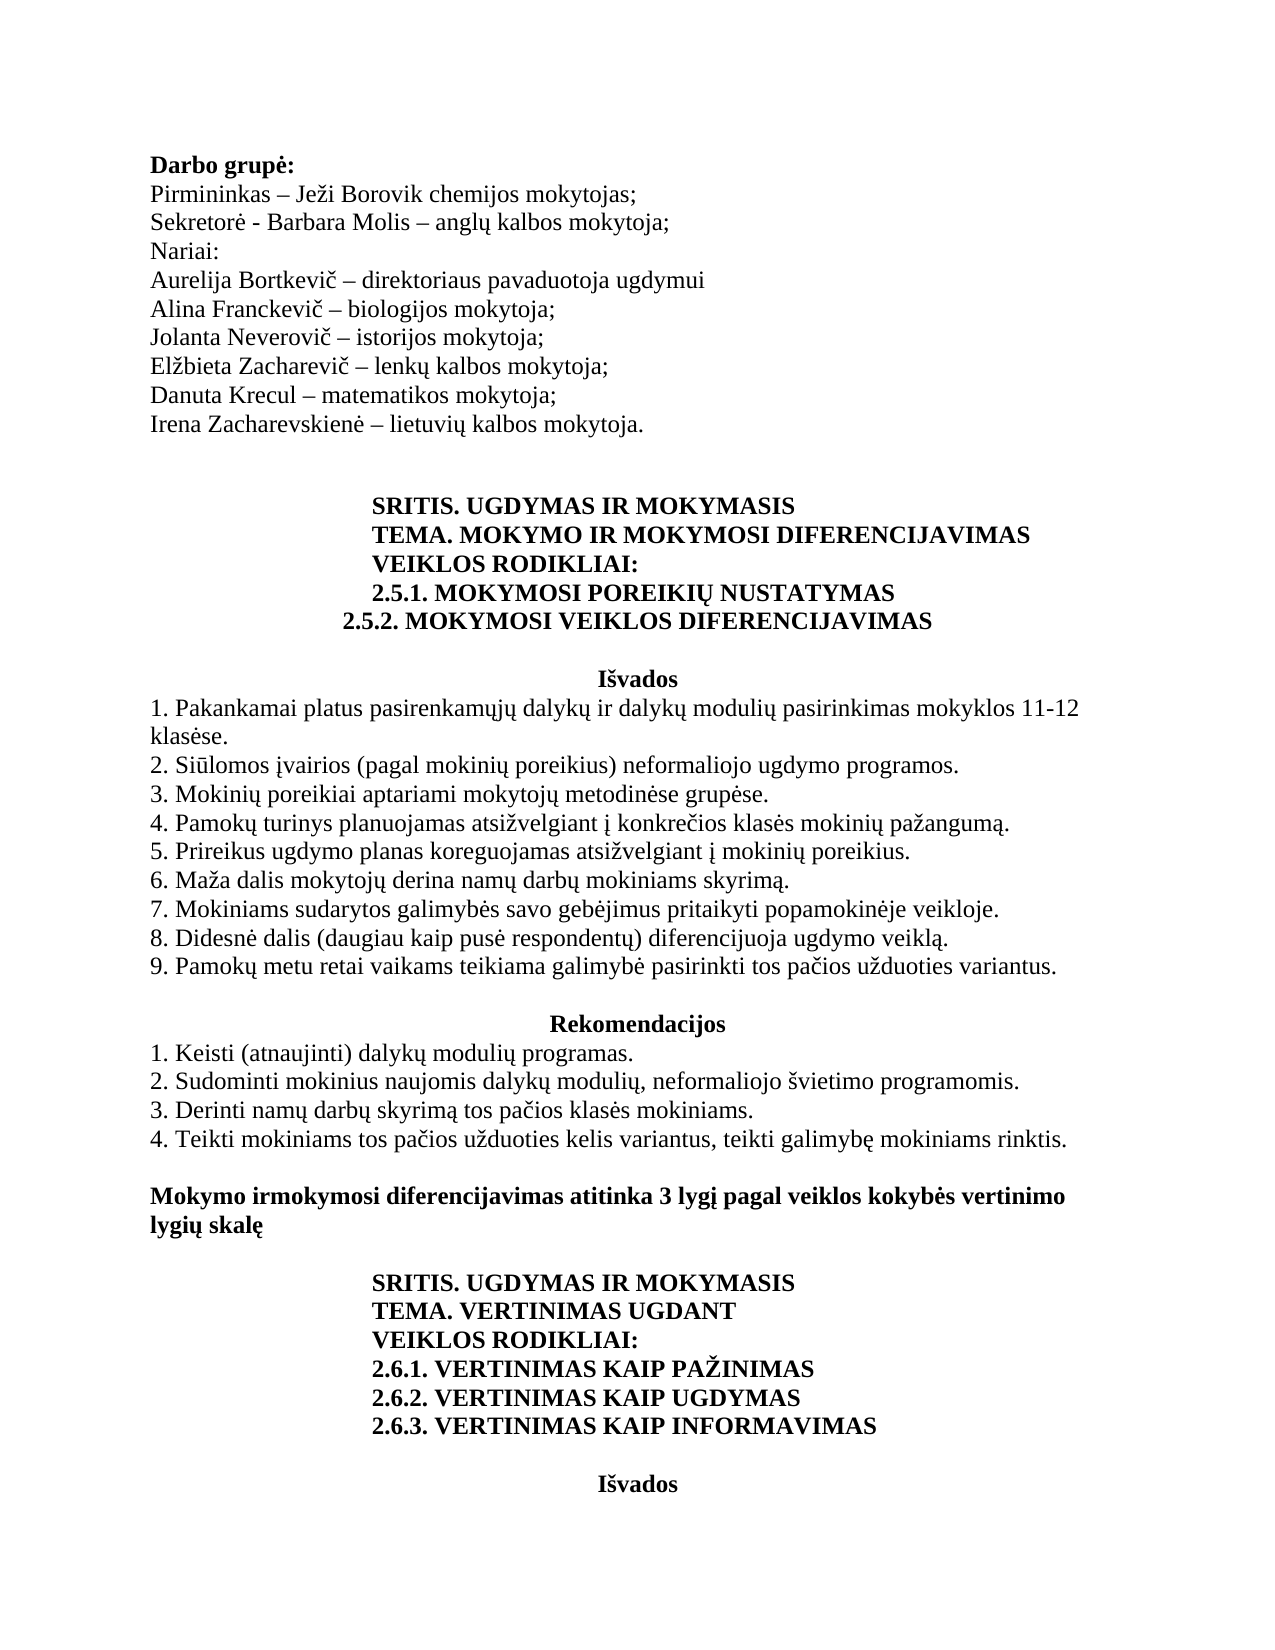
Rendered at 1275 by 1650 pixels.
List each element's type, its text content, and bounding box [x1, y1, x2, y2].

text 2.6.2. VERTINIMAS KAIP UGDYMAS [150, 1383, 1125, 1411]
text 3. Derinti namų darbų skyrimą tos pačios klasės mokiniams. [150, 1095, 1125, 1124]
text Pirmininkas – Ježi Borovik chemijos mokytojas; [150, 179, 1125, 207]
text Elžbieta Zacharevič – lenkų kalbos mokytoja; [150, 351, 1125, 380]
text 6. Maža dalis mokytojų derina namų darbų mokiniams skyrimą. [150, 865, 1125, 894]
text 2.6.1. VERTINIMAS KAIP PAŽINIMAS [150, 1354, 1125, 1383]
text Irena Zacharevskienė – lietuvių kalbos mokytoja. [150, 409, 1125, 437]
text 5. Prireikus ugdymo planas koreguojamas atsižvelgiant į mokinių poreikius. [150, 836, 1125, 865]
text VEIKLOS RODIKLIAI: [150, 1325, 1125, 1354]
text 2. Sudominti mokinius naujomis dalykų modulių, neformaliojo švietimo programomis. [150, 1066, 1125, 1095]
text 2.5.2. Mokymosi veiklos diferencijavimas [150, 606, 1125, 635]
text 8. Didesnė dalis (daugiau kaip pusė respondentų) diferencijuoja ugdymo veiklą. [150, 923, 1125, 951]
text Aurelija Bortkevič – direktoriaus pavaduotoja ugdymui [150, 265, 1125, 294]
text Danuta Krecul – matematikos mokytoja; [150, 380, 1125, 409]
text 1. Keisti (atnaujinti) dalykų modulių programas. [150, 1038, 1125, 1066]
text Alina Franckevič – biologijos mokytoja; [150, 294, 1125, 322]
text Sekretorė - Barbara Molis – anglų kalbos mokytoja; [150, 207, 1125, 236]
text Rekomendacijos [150, 1009, 1125, 1038]
text 9. Pamokų metu retai vaikams teikiama galimybė pasirinkti tos pačios užduoties variantus. [150, 951, 1125, 980]
text 2. Siūlomos įvairios (pagal mokinių poreikius) neformaliojo ugdymo programos. [150, 750, 1125, 779]
text Nariai: [150, 236, 1125, 265]
text TEMA. Mokymo ir mokymosi diferencijavimas [150, 520, 1125, 549]
text VEIKLOS RODIKLIAI: [150, 549, 1125, 578]
text SRITIS. UGDYMAS IR MOKYMASIS [150, 1268, 1125, 1296]
text Išvados [150, 1469, 1125, 1498]
text Jolanta Neverovič – istorijos mokytoja; [150, 322, 1125, 351]
text 7. Mokiniams sudarytos galimybės savo gebėjimus pritaikyti popamokinėje veikloje. [150, 894, 1125, 923]
text 2.5.1. Mokymosi poreikių nustatymas [150, 578, 1125, 606]
text 4. Pamokų turinys planuojamas atsižvelgiant į konkrečios klasės mokinių pažangumą. [150, 808, 1125, 836]
text 2.6.3. VERTINIMAS KAIP INFORMAVIMAS [150, 1411, 1125, 1440]
text 3. Mokinių poreikiai aptariami mokytojų metodinėse grupėse. [150, 779, 1125, 808]
text Išvados [150, 664, 1125, 693]
text Mokymo irmokymosi diferencijavimas atitinka 3 lygį pagal veiklos kokybės vertinimo lygių skalę [150, 1181, 1125, 1239]
text 4. Teikti mokiniams tos pačios užduoties kelis variantus, teikti galimybę mokiniams rinktis. [150, 1124, 1125, 1153]
text 1. Pakankamai platus pasirenkamųjų dalykų ir dalykų modulių pasirinkimas mokyklos 11-12 klasėse. [150, 693, 1125, 750]
text TEMA. VERTINIMAS UGDANT [150, 1296, 1125, 1325]
text Darbo grupė: [150, 150, 1125, 179]
text SRITIS. UGDYMAS IR MOKYMASIS [150, 491, 1125, 520]
